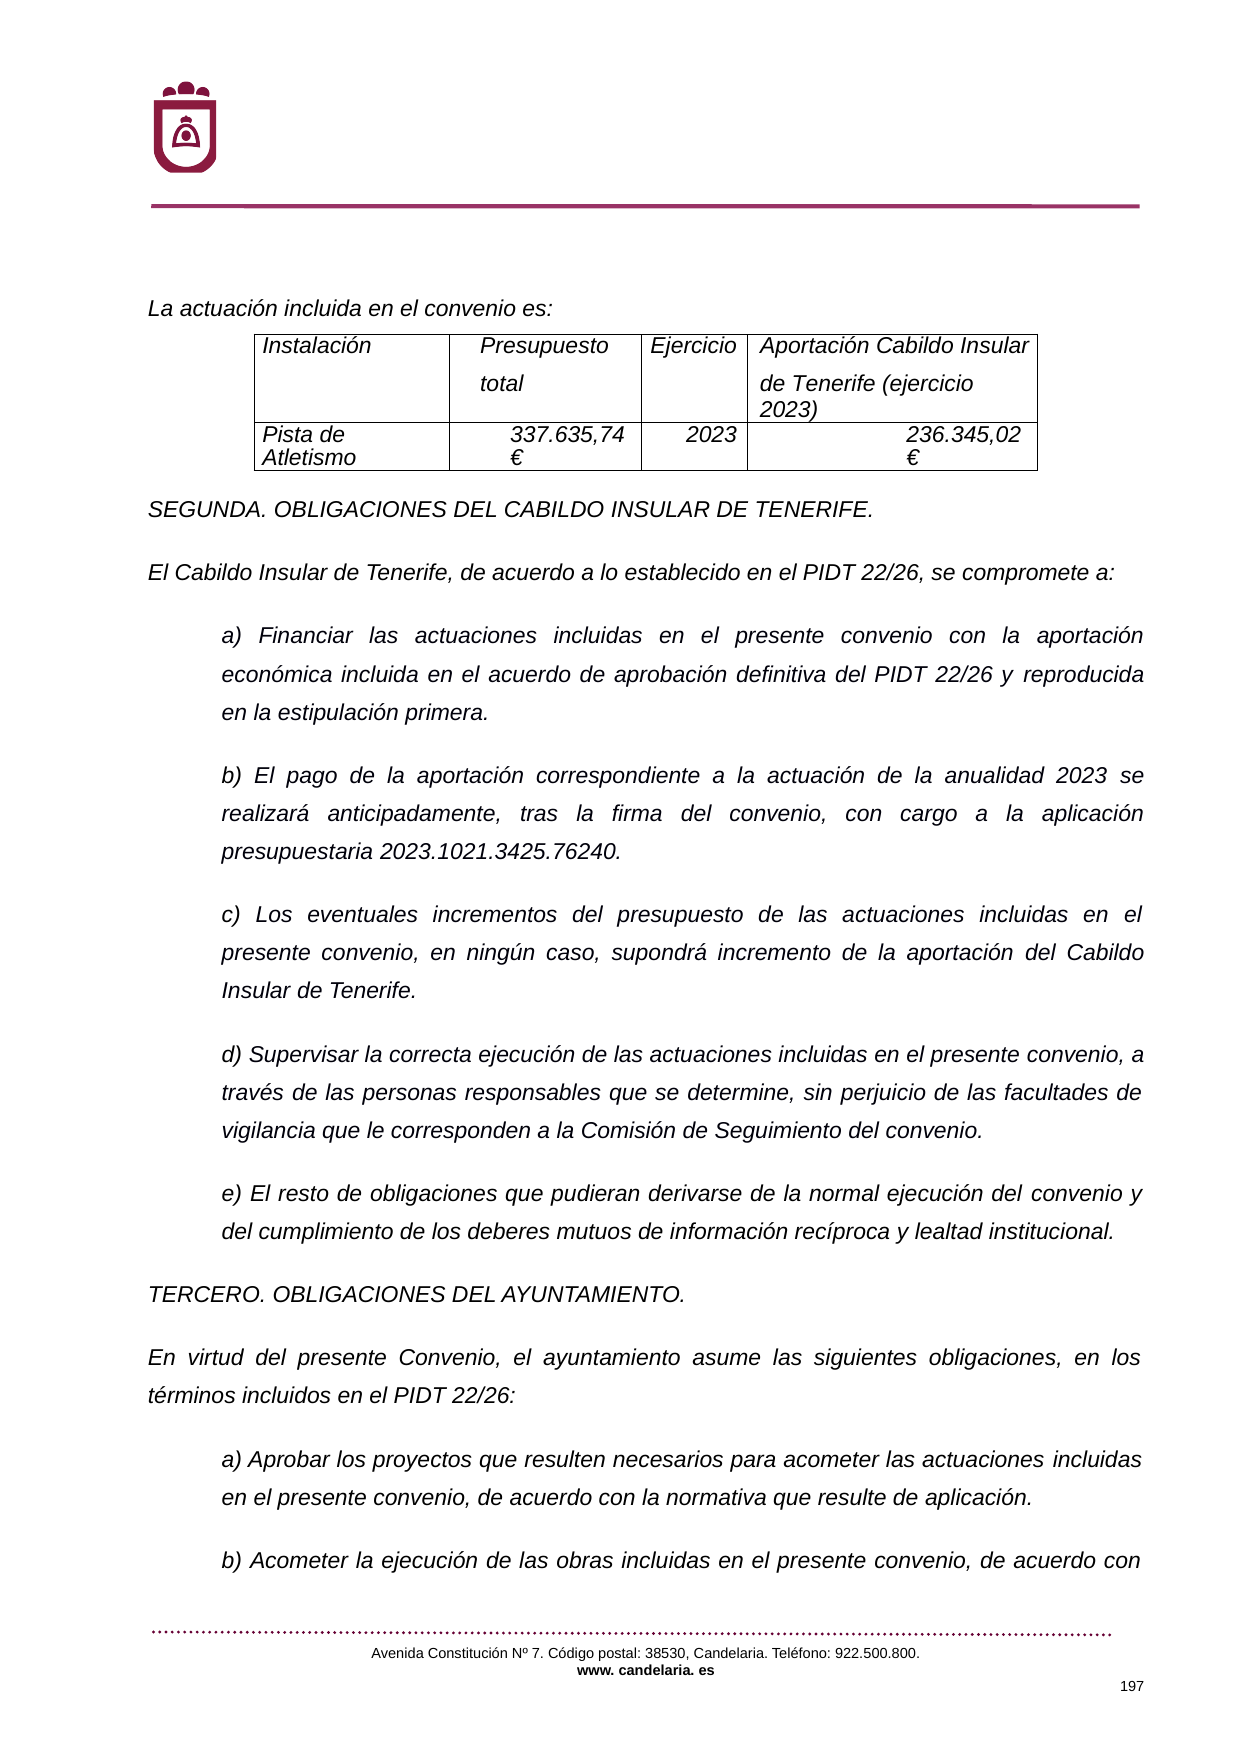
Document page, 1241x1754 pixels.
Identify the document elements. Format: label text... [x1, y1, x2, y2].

picture [153, 81, 217, 173]
text a) Aprobar los proyectos que resulten necesarios para acometer las actuaciones incluidas en el presente convenio, de acuerdo con la normativa que resulte de aplicación. [221, 1446, 1144, 1510]
text e) El resto de obligaciones que pudieran derivarse de la normal ejecución del convenio y del cumplimiento de los deberes mutuos de información recíproca y lealtad institucional. [221, 1180, 1144, 1244]
text b) El pago de la aportación correspondiente a la actuación de la anualidad 2023 se realizará anticipadamente, tras la firma del convenio, con cargo a la aplicación presupuestaria 2023.1021.3425.76240. [221, 762, 1144, 864]
text TERCERO. OBLIGACIONES DEL AYUNTAMIENTO. [148, 1281, 1144, 1307]
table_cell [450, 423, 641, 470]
text El Cabildo Insular de Tenerife, de acuerdo a lo establecido en el PIDT 22/26, se compromete a: [148, 559, 1144, 586]
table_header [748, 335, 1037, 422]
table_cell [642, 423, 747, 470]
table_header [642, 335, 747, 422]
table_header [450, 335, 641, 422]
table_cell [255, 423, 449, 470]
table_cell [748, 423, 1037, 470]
text La actuación incluida en el convenio es: [148, 295, 1144, 322]
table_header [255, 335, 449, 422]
text SEGUNDA. OBLIGACIONES DEL CABILDO INSULAR DE TENERIFE. [148, 496, 1144, 522]
text En virtud del presente Convenio, el ayuntamiento asume las siguientes obligaciones, en los términos incluidos en el PIDT 22/26: [148, 1344, 1144, 1409]
text c) Los eventuales incrementos del presupuesto de las actuaciones incluidas en el presente convenio, en ningún caso, supondrá incremento de la aportación del Cabildo Insular de Tenerife. [221, 901, 1144, 1004]
text a) Financiar las actuaciones incluidas en el presente convenio con la aportación económica incluida en el acuerdo de aprobación definitiva del PIDT 22/26 y reproducida en la estipulación primera. [221, 622, 1144, 725]
text d) Supervisar la correcta ejecución de las actuaciones incluidas en el presente convenio, a través de las personas responsables que se determine, sin perjuicio de las facultades de vigilancia que le corresponden a la Comisión de Seguimiento del convenio. [221, 1041, 1144, 1143]
